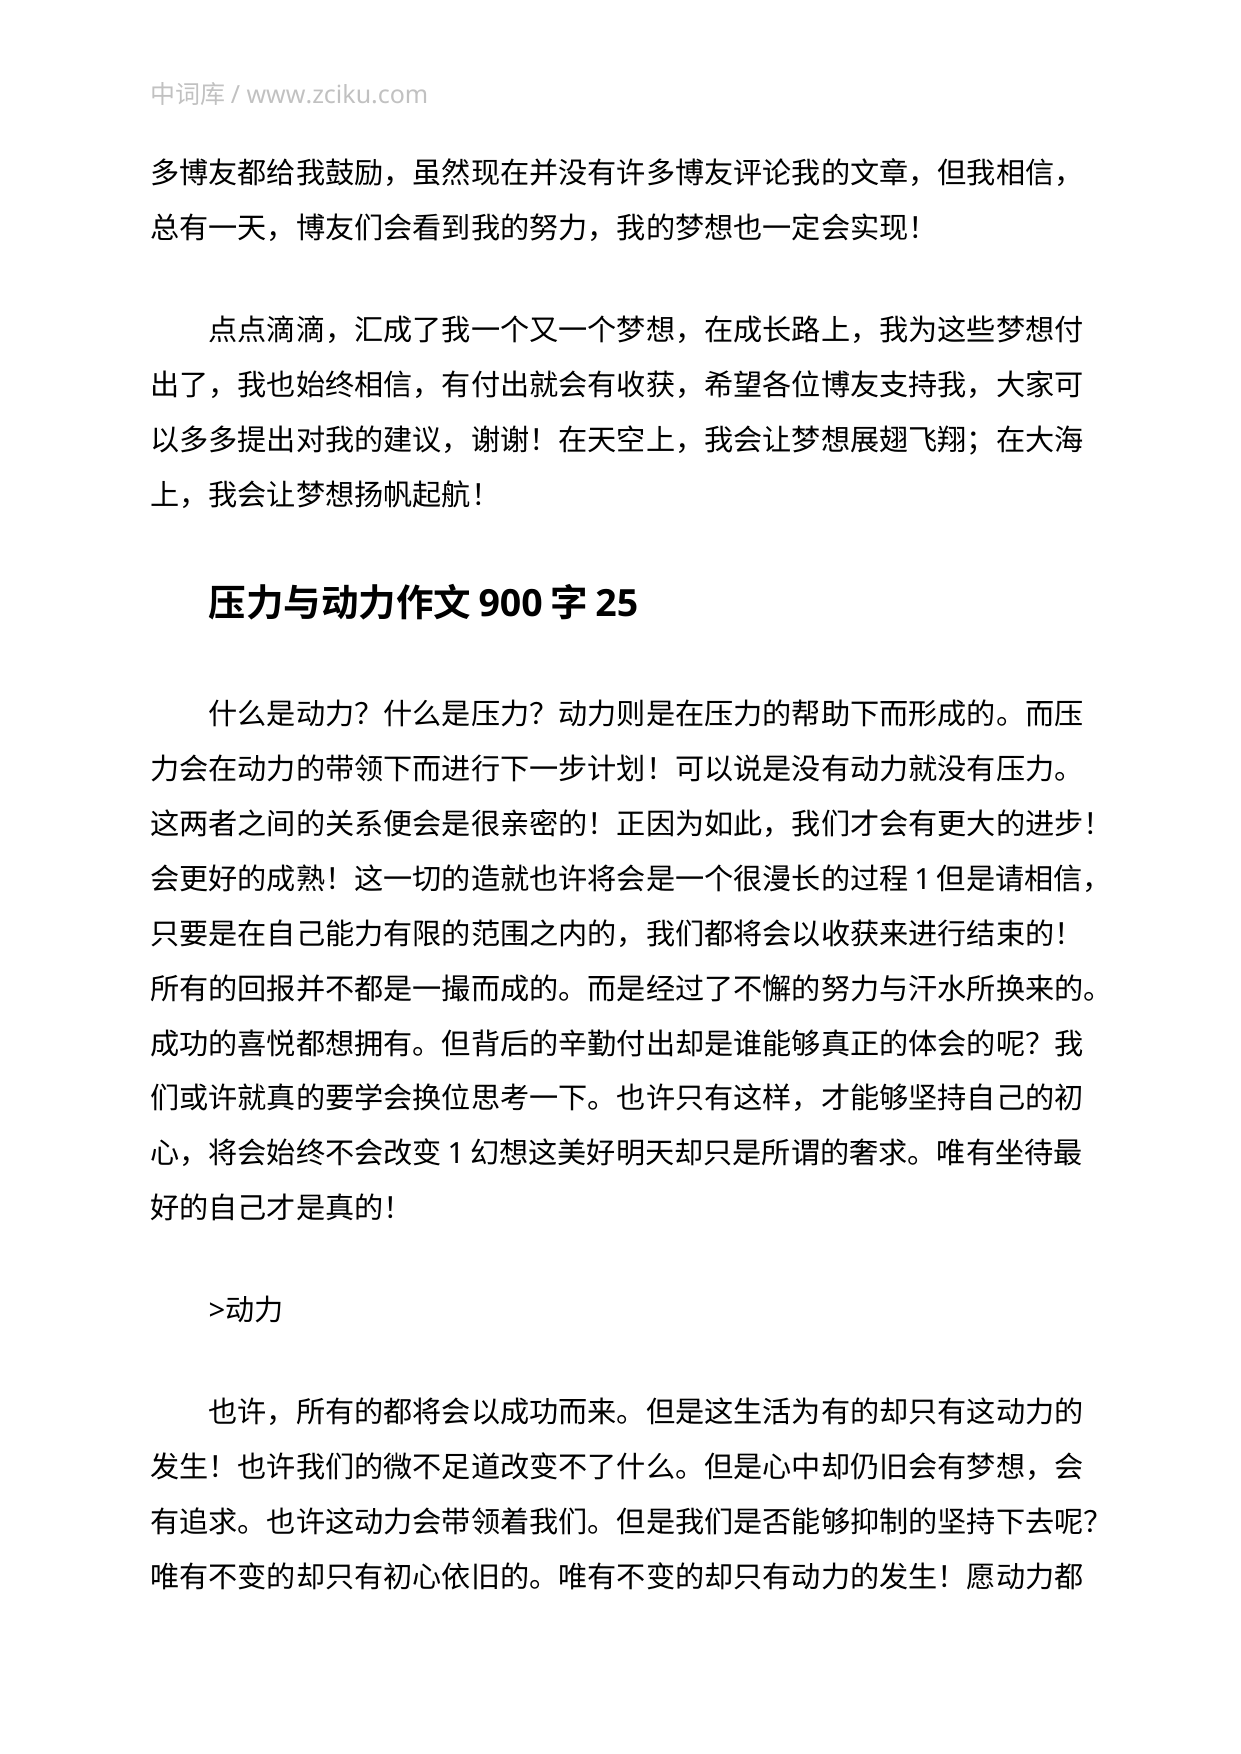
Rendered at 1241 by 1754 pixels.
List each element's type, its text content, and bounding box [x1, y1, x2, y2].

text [150, 150, 1090, 247]
text 点点滴滴，汇成了我一个又一个梦想，在成长路上，我为这些梦想付出了，我也始终相信，有付出就会有收获，希望各位博友支持我，大家可以多多提出对我的建议，谢谢！在天空上，我会让梦想展翅飞翔；在大海上，我会让梦想扬帆起航！ [150, 307, 1090, 514]
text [150, 1389, 1090, 1596]
text >动力 [150, 1287, 1090, 1329]
text 什么是动力？什么是压力？动力则是在压力的帮助下而形成的。而压力会在动力的带领下而进行下一步计划！可以说是没有动力就没有压力。这两者之间的关系便会是很亲密的！正因为如此，我们才会有更大的进步！会更好的成熟！这一切的造就也许将会是一个很漫长的过程1但是请相信，只要是在自己能力有限的范围之内的，我们都将会以收获来进行结束的！所有的回报并不都是一撮而成的。而是经过了不懈的努力与汗水所换来的。成功的喜悦都想拥有。但背后的辛勤付出却是谁能够真正的体会的呢？我们或许就真的要学会换位思考一下。也许只有这样，才能够坚持自己的初心，将会始终不会改变1幻想这美好明天却只是所谓的奢求。唯有坐待最好的自己才是真的！ [150, 691, 1090, 1227]
text 压力与动力作文900字25 [150, 573, 1090, 628]
